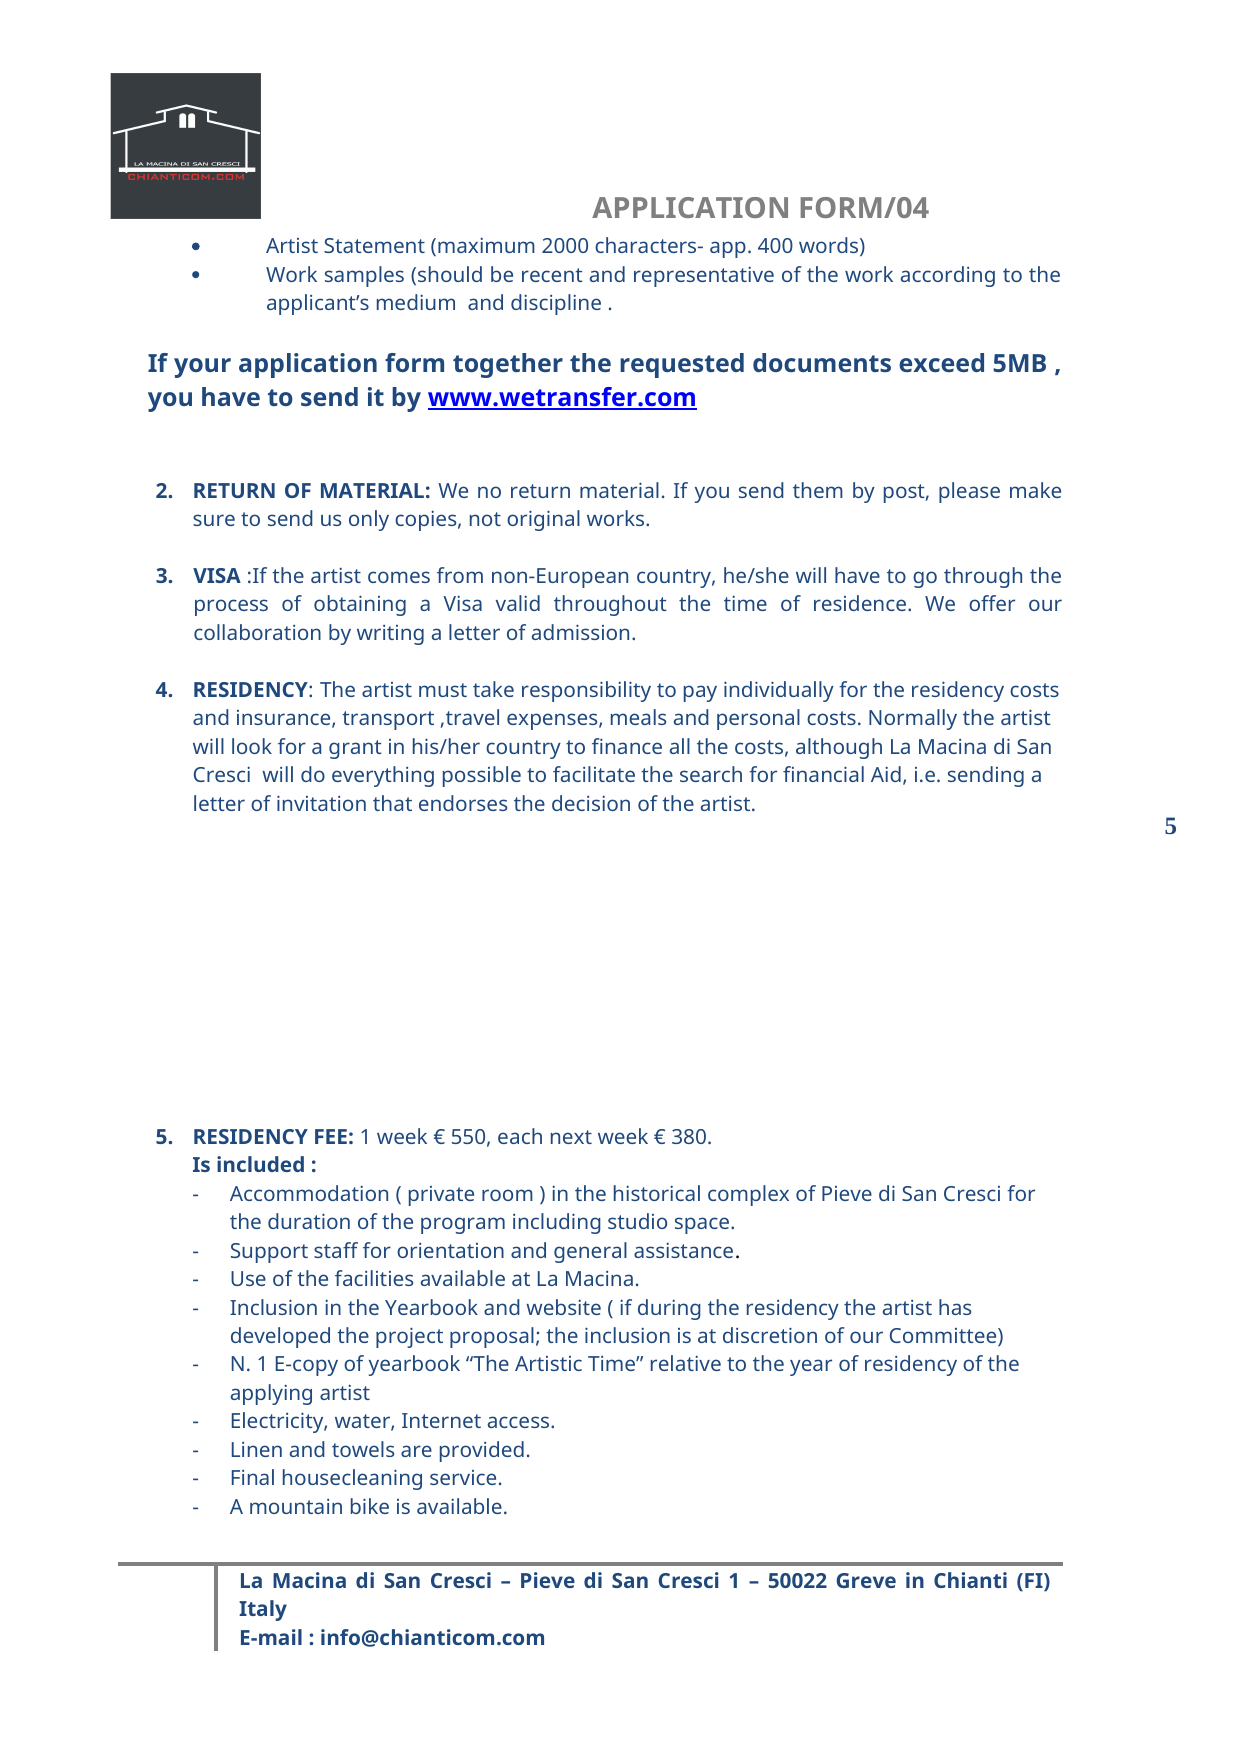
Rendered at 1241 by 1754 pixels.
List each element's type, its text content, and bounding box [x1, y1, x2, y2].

text If your application form together the requested documents exceed 5MB , you have to send it by www.wetransfer.com [148, 345, 1063, 413]
list VISA :If the artist comes from non-European country, he/she will have to go through the process of obtaining a Visa valid throughout the time of residence. We offer our collaboration by writing a letter of admission. [156, 561, 1063, 646]
text Is included : [192, 1151, 1063, 1179]
list Electricity, water, Internet access. [192, 1406, 1063, 1435]
list Accommodation ( private room ) in the historical complex of Pieve di San Cresci for the duration of the program including studio space. [192, 1179, 1063, 1236]
list RESIDENCY: The artist must take responsibility to pay individually for the residency costs and insurance, transport ,travel expenses, meals and personal costs. Normally the artist will look for a grant in his/her country to finance all the costs, although La Macina di San Cresci will do everything possible to facilitate the search for financial Aid, i.e. sending a letter of invitation that endorses the decision of the artist. [155, 675, 1063, 817]
picture [110, 73, 261, 219]
list RESIDENCY FEE: 1 week € 550, each next week € 380. [155, 1122, 1063, 1151]
list Artist Statement (maximum 2000 characters- app. 400 words) [192, 231, 1063, 260]
list Work samples (should be recent and representative of the work according to the applicant’s medium and discipline . [192, 260, 1063, 317]
list RETURN OF MATERIAL: We no return material. If you send them by post, please make sure to send us only copies, not original works. [155, 476, 1063, 533]
list Use of the facilities available at La Macina. [192, 1264, 1063, 1293]
list Linen and towels are provided. [192, 1435, 1063, 1463]
list Final housecleaning service. [192, 1463, 1063, 1492]
list A mountain bike is available. [192, 1492, 1063, 1520]
list Inclusion in the Yearbook and website ( if during the residency the artist has developed the project proposal; the inclusion is at discretion of our Committee) [192, 1293, 1063, 1349]
list N. 1 E-copy of yearbook “The Artistic Time” relative to the year of residency of the applying artist [192, 1349, 1063, 1406]
list Support staff for orientation and general assistance. [192, 1236, 1063, 1264]
